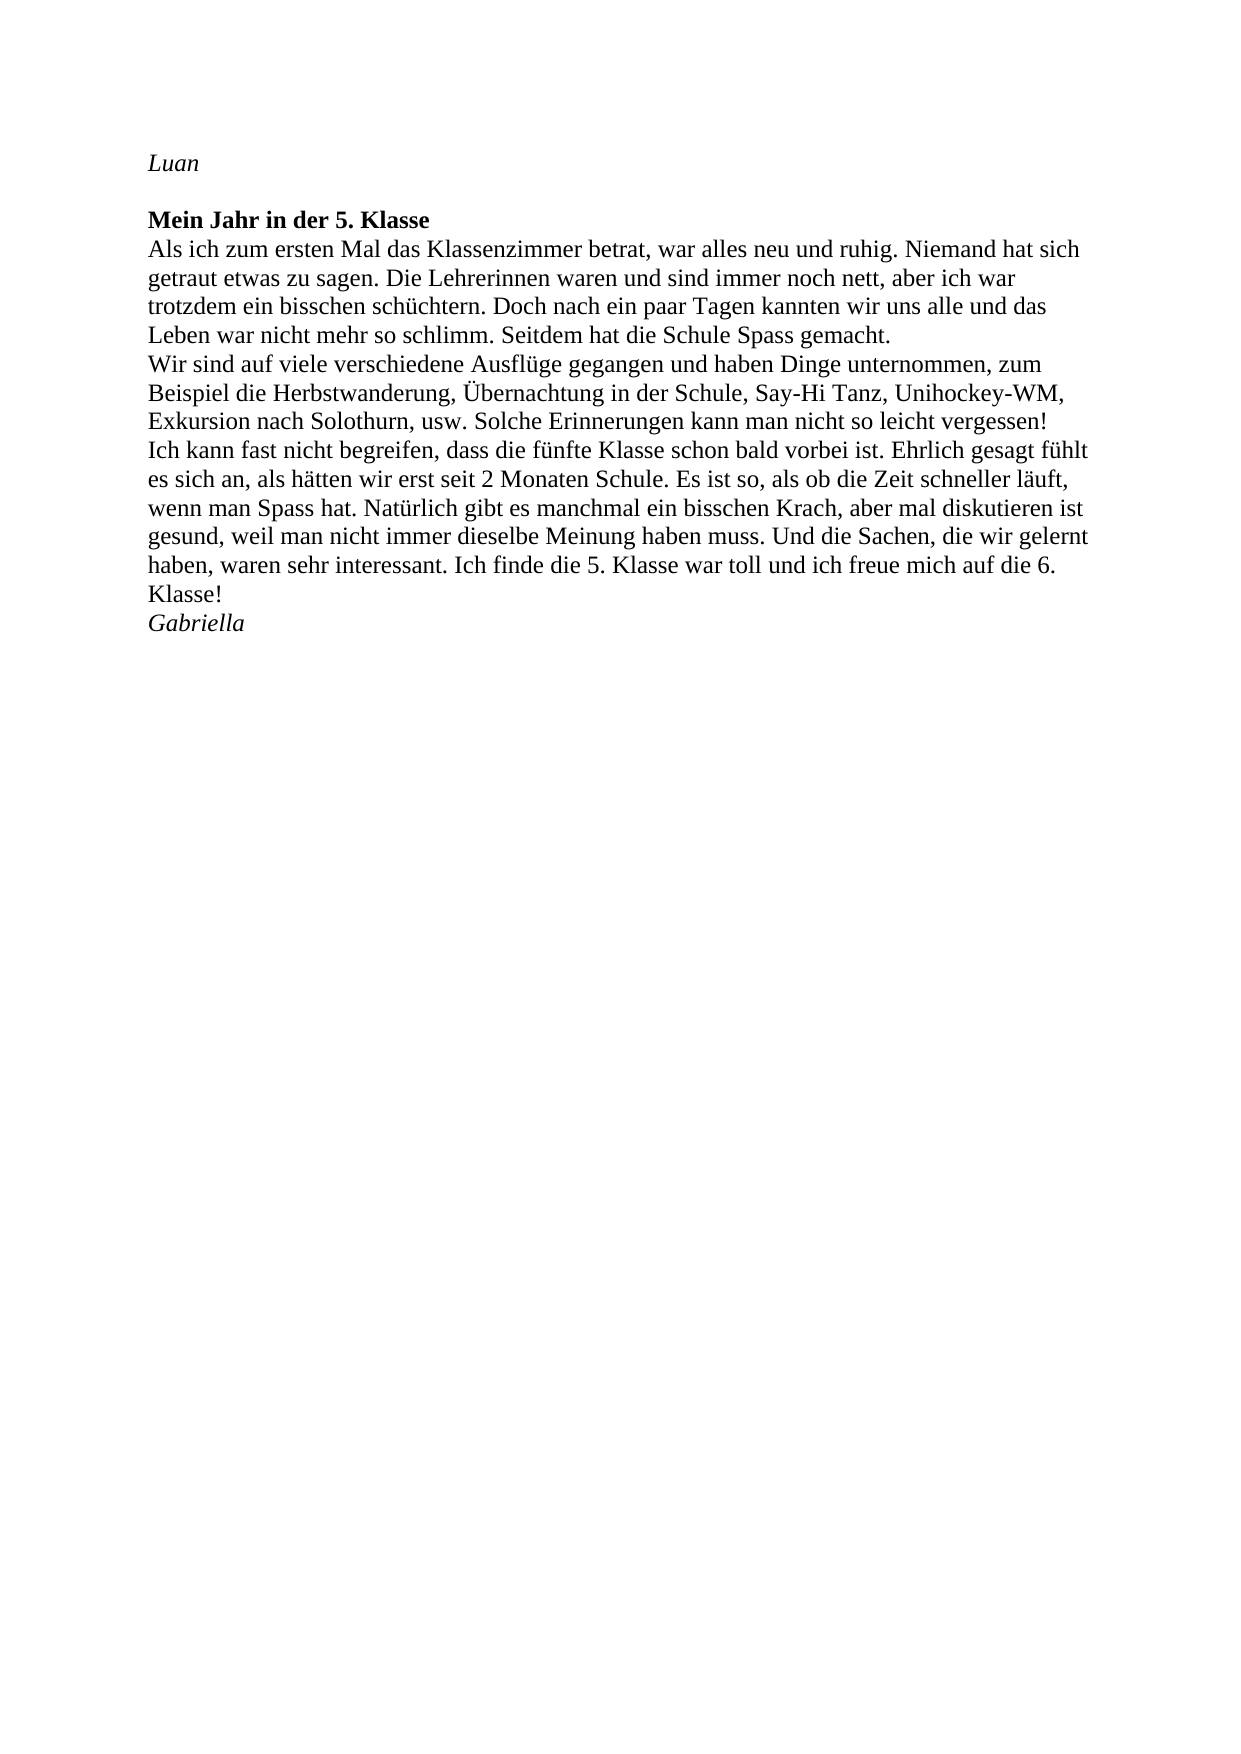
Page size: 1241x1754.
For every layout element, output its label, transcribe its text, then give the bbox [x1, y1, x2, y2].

text Wir sind auf viele verschiedene Ausflüge gegangen und haben Dinge unternommen, zum Beispiel die Herbstwanderung, Übernachtung in der Schule, Say-Hi Tanz, Unihockey-WM, Exkursion nach Solothurn, usw. Solche Erinnerungen kann man nicht so leicht vergessen! [148, 349, 1093, 435]
text Als ich zum ersten Mal das Klassenzimmer betrat, war alles neu und ruhig. Niemand hat sich getraut etwas zu sagen. Die Lehrerinnen waren und sind immer noch nett, aber ich war trotzdem ein bisschen schüchtern. Doch nach ein paar Tagen kannten wir uns alle und das Leben war nicht mehr so schlimm. Seitdem hat die Schule Spass gemacht. [148, 234, 1093, 349]
text Mein Jahr in der 5. Klasse [148, 205, 1093, 234]
text Ich kann fast nicht begreifen, dass die fünfte Klasse schon bald vorbei ist. Ehrlich gesagt fühlt es sich an, als hätten wir erst seit 2 Monaten Schule. Es ist so, als ob die Zeit schneller läuft, wenn man Spass hat. Natürlich gibt es manchmal ein bisschen Krach, aber mal diskutieren ist gesund, weil man nicht immer dieselbe Meinung haben muss. Und die Sachen, die wir gelernt haben, waren sehr interessant. Ich finde die 5. Klasse war toll und ich freue mich auf die 6. Klasse! Gabriella [148, 435, 1093, 636]
text Luan [148, 148, 1093, 176]
